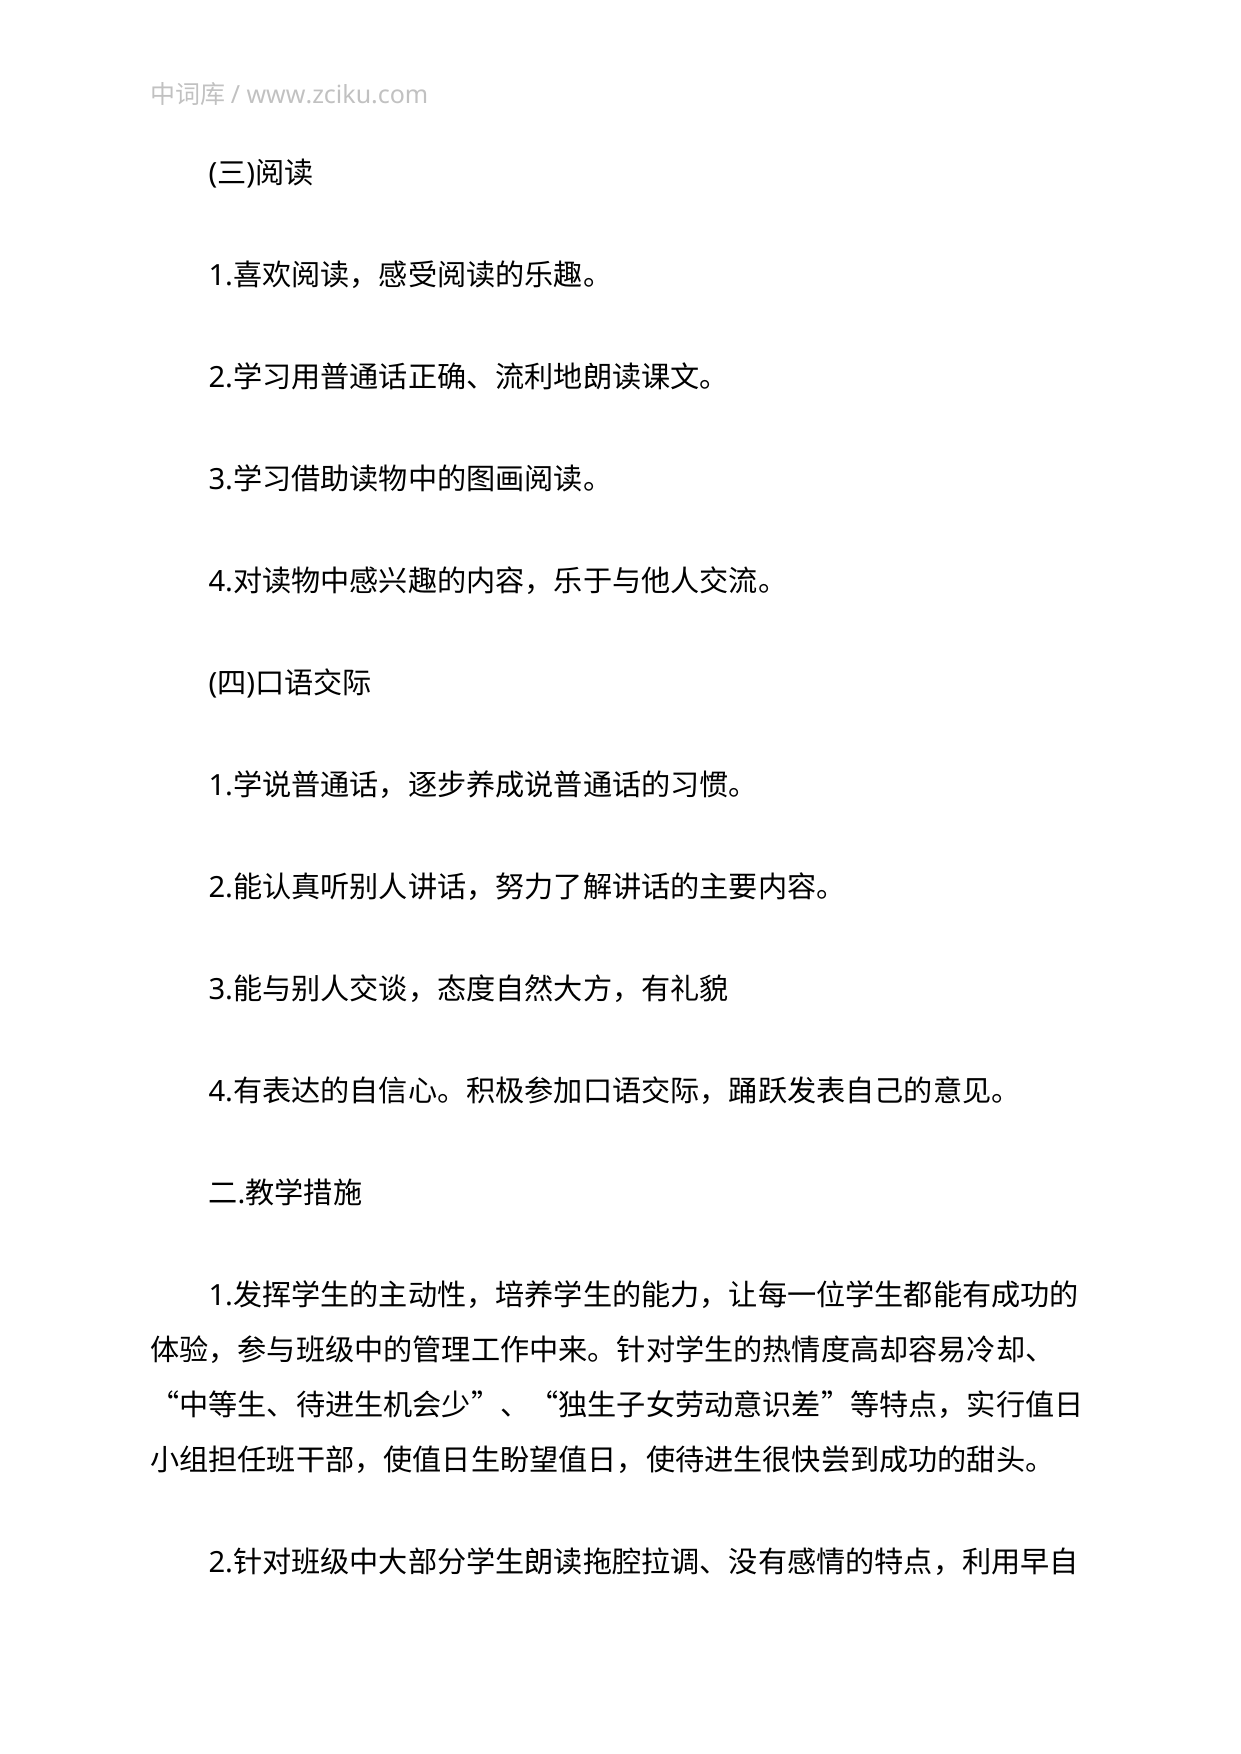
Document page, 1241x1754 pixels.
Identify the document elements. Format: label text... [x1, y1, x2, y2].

text (三)阅读 [150, 150, 1090, 192]
text 3.学习借助读物中的图画阅读。 [150, 456, 1090, 498]
text 二.教学措施 [150, 1170, 1090, 1212]
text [150, 1538, 1090, 1581]
text 1.学说普通话，逐步养成说普通话的习惯。 [150, 762, 1090, 804]
text 1.喜欢阅读，感受阅读的乐趣。 [150, 252, 1090, 294]
text 2.学习用普通话正确、流利地朗读课文。 [150, 354, 1090, 396]
text 4.有表达的自信心。积极参加口语交际，踊跃发表自己的意见。 [150, 1068, 1090, 1110]
text (四)口语交际 [150, 660, 1090, 702]
text 4.对读物中感兴趣的内容，乐于与他人交流。 [150, 558, 1090, 600]
text 1.发挥学生的主动性，培养学生的能力，让每一位学生都能有成功的体验，参与班级中的管理工作中来。针对学生的热情度高却容易冷却、“中等生、待进生机会少”、“独生子女劳动意识差”等特点，实行值日小组担任班干部，使值日生盼望值日，使待进生很快尝到成功的甜头。 [150, 1272, 1090, 1479]
text 3.能与别人交谈，态度自然大方，有礼貌 [150, 966, 1090, 1008]
text 2.能认真听别人讲话，努力了解讲话的主要内容。 [150, 864, 1090, 906]
